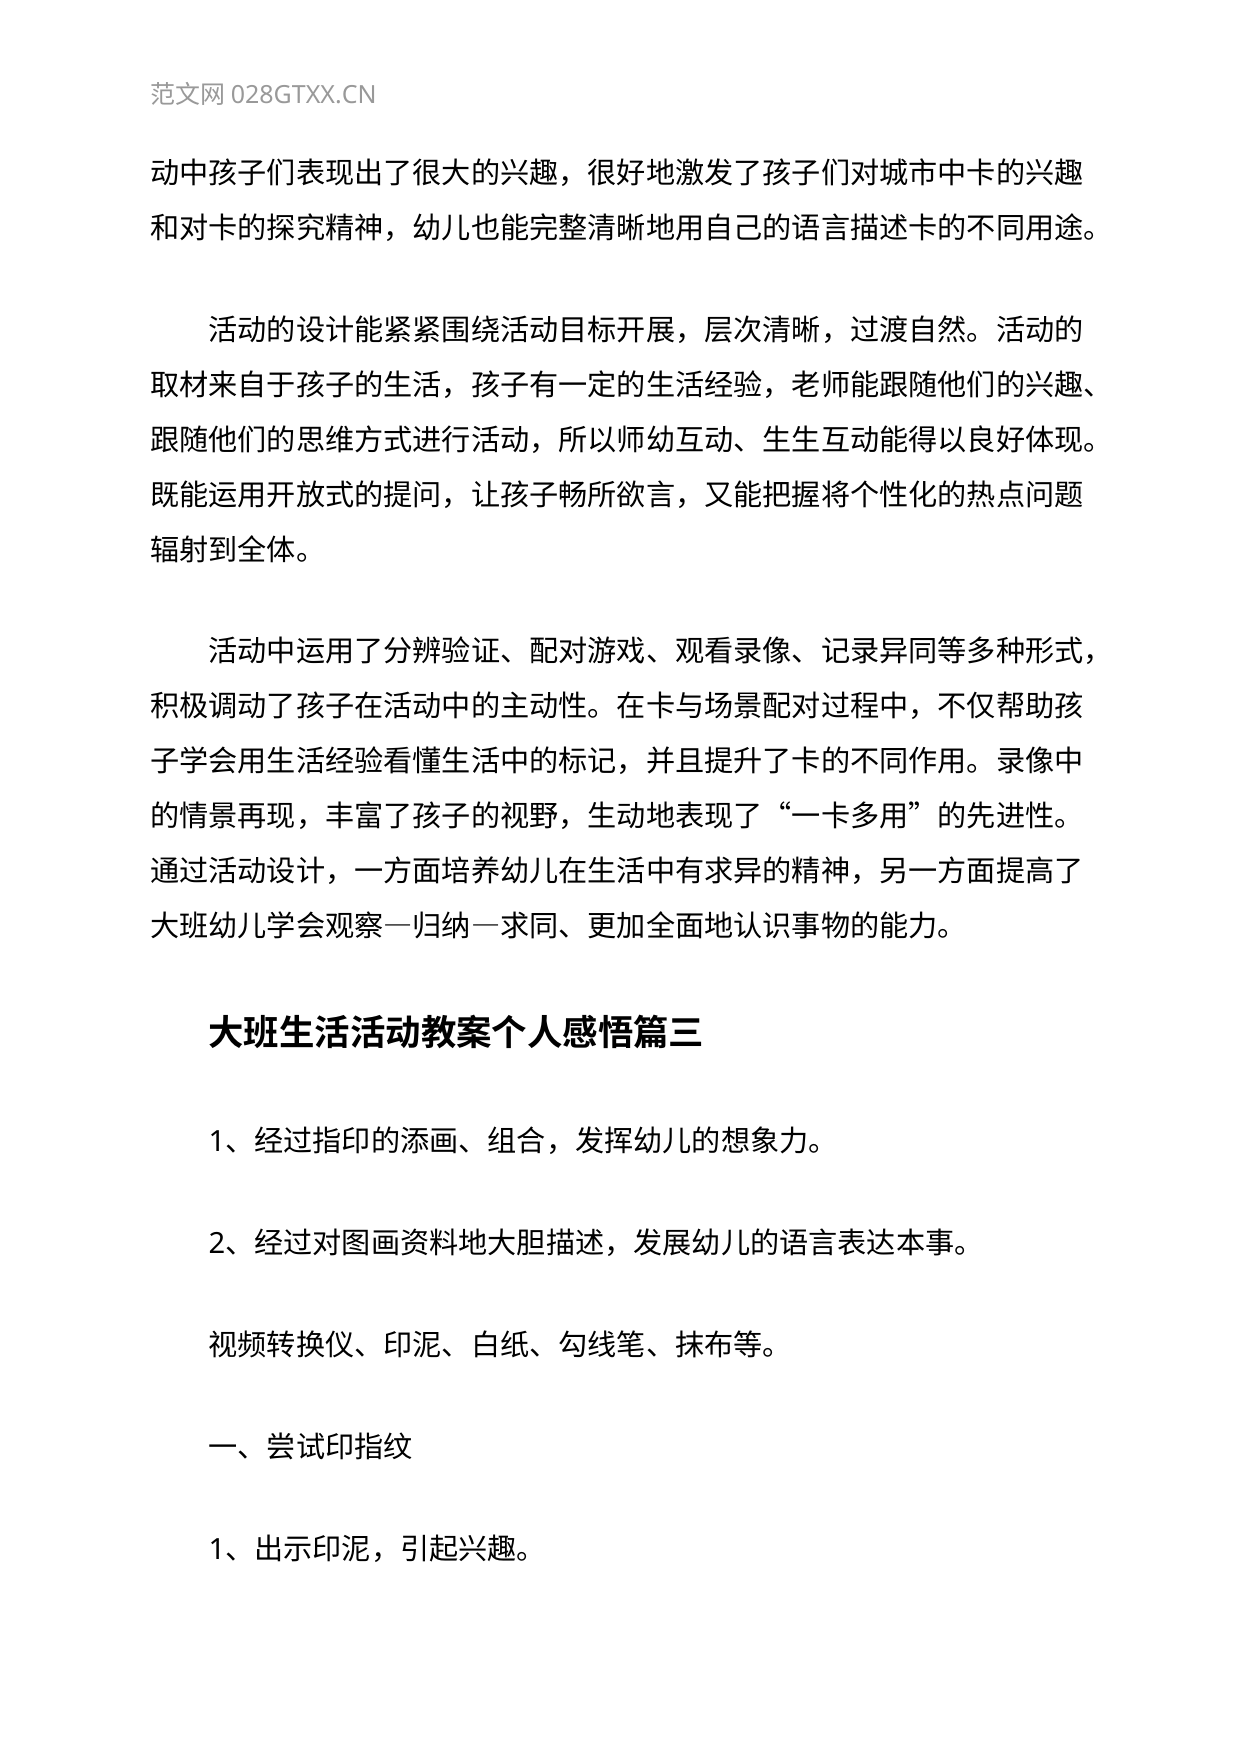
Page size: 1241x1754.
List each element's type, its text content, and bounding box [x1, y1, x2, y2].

text 2、经过对图画资料地大胆描述，发展幼儿的语言表达本事。 [150, 1220, 1090, 1262]
text 大班生活活动教案个人感悟篇三 [150, 1004, 1090, 1056]
text 活动的设计能紧紧围绕活动目标开展，层次清晰，过渡自然。活动的取材来自于孩子的生活，孩子有一定的生活经验，老师能跟随他们的兴趣、跟随他们的思维方式进行活动，所以师幼互动、生生互动能得以良好体现。既能运用开放式的提问，让孩子畅所欲言，又能把握将个性化的热点问题辐射到全体。 [150, 307, 1090, 568]
text 视频转换仪、印泥、白纸、勾线笔、抹布等。 [150, 1322, 1090, 1364]
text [150, 150, 1090, 247]
text 1、经过指印的添画、组合，发挥幼儿的想象力。 [150, 1118, 1090, 1160]
text 一、尝试印指纹 [150, 1423, 1090, 1466]
text 活动中运用了分辨验证、配对游戏、观看录像、记录异同等多种形式，积极调动了孩子在活动中的主动性。在卡与场景配对过程中，不仅帮助孩子学会用生活经验看懂生活中的标记，并且提升了卡的不同作用。录像中的情景再现，丰富了孩子的视野，生动地表现了“一卡多用”的先进性。通过活动设计，一方面培养幼儿在生活中有求异的精神，另一方面提高了大班幼儿学会观察—归纳—求同、更加全面地认识事物的能力。 [150, 628, 1090, 945]
text 1、出示印泥，引起兴趣。 [150, 1525, 1090, 1568]
